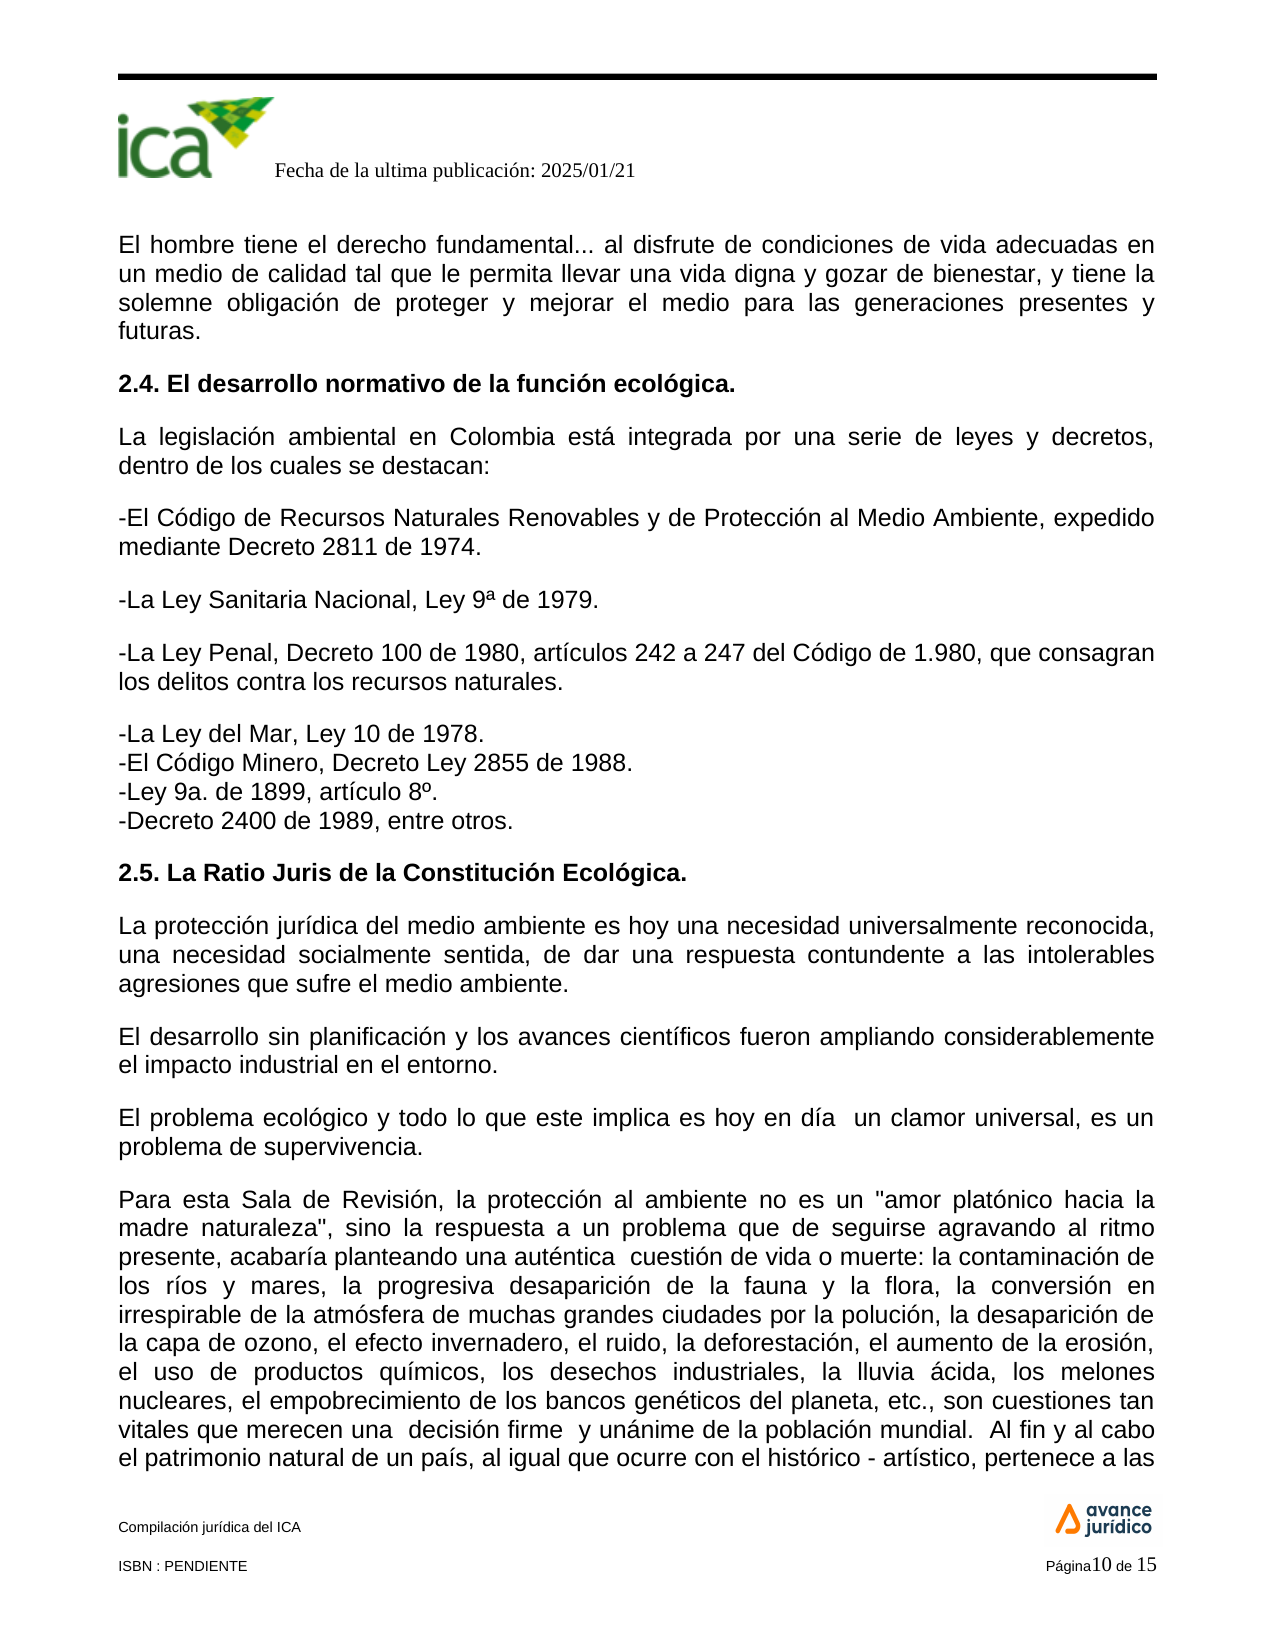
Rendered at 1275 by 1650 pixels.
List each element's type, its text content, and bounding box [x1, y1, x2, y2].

text La protección jurídica del medio ambiente es hoy una necesidad universalmente reconocida, una necesidad socialmente sentida, de dar una respuesta contundente a las intolerables agresiones que sufre el medio ambiente. [118, 911, 1157, 997]
text -La Ley Sanitaria Nacional, Ley 9ª de 1979. [118, 585, 1157, 614]
text El hombre tiene el derecho fundamental... al disfrute de condiciones de vida adecuadas en un medio de calidad tal que le permita llevar una vida digna y gozar de bienestar, y tiene la solemne obligación de proteger y mejorar el medio para las generaciones presentes y futuras. [118, 230, 1157, 345]
text -La Ley del Mar, Ley 10 de 1978. [118, 719, 1157, 748]
text -Ley 9a. de 1899, artículo 8º. [118, 777, 1157, 806]
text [118, 1185, 1157, 1472]
text -La Ley Penal, Decreto 100 de 1980, artículos 242 a 247 del Código de 1.980, que consagran los delitos contra los recursos naturales. [118, 638, 1157, 695]
text 2.5. La Ratio Juris de la Constitución Ecológica. [118, 858, 1157, 887]
text La legislación ambiental en Colombia está integrada por una serie de leyes y decretos, dentro de los cuales se destacan: [118, 422, 1157, 479]
text 2.4. El desarrollo normativo de la función ecológica. [118, 369, 1157, 398]
text El desarrollo sin planificación y los avances científicos fueron ampliando considerablemente el impacto industrial en el entorno. [118, 1022, 1157, 1079]
text El problema ecológico y todo lo que este implica es hoy en día un clamor universal, es un problema de supervivencia. [118, 1103, 1157, 1161]
text -Decreto 2400 de 1989, entre otros. [118, 806, 1157, 834]
text -El Código Minero, Decreto Ley 2855 de 1988. [118, 748, 1157, 777]
text -El Código de Recursos Naturales Renovables y de Protección al Medio Ambiente, expedido mediante Decreto 2811 de 1974. [118, 503, 1157, 561]
